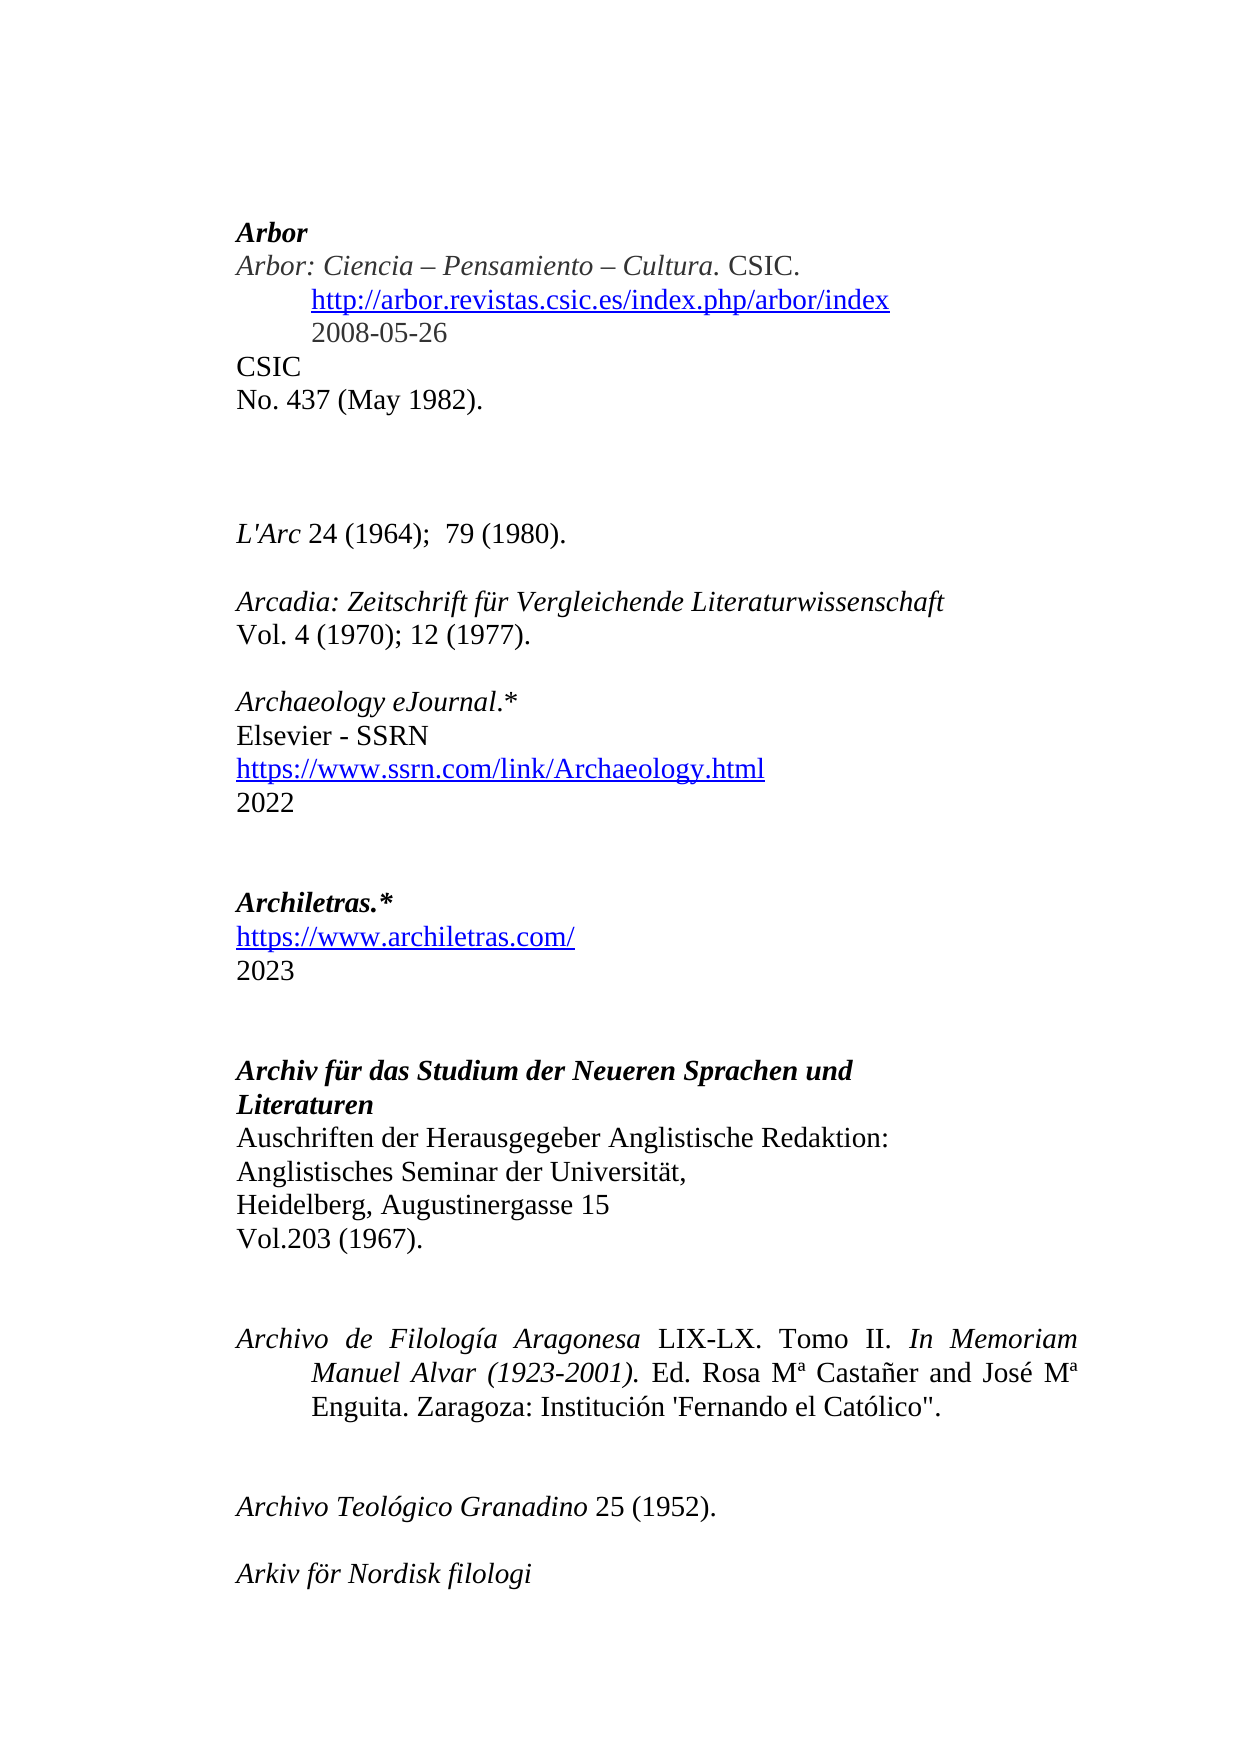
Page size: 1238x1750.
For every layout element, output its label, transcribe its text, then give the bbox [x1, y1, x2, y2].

text Archaeology eJournal.* [236, 684, 1078, 718]
text Arkiv för Nordisk filologi [236, 1556, 1078, 1590]
text Archiv für das Studium der Neueren Sprachen und [236, 1053, 1078, 1087]
text Arbor [236, 215, 1078, 248]
text Arbor: Ciencia – Pensamiento – Cultura. CSIC. [236, 248, 1078, 282]
text 2008-05-26 [236, 315, 1078, 349]
text L'Arc 24 (1964); 79 (1980). [236, 517, 1078, 550]
text Heidelberg, Augustinergasse 15 [236, 1187, 1078, 1221]
text Auschriften der Herausgegeber Anglistische Redaktion: [236, 1120, 1078, 1154]
text Archivo de Filología Aragonesa LIX-LX. Tomo II. In Memoriam Manuel Alvar (1923-2001). Ed. Rosa Mª Castañer and José Mª Enguita. Zaragoza: Institución 'Fernando el Católico". [236, 1322, 1078, 1422]
text https://www.ssrn.com/link/Archaeology.html [236, 751, 1078, 785]
text 2022 [236, 785, 1078, 818]
text Archivo Teológico Granadino 25 (1952). [236, 1489, 1078, 1523]
text Anglistisches Seminar der Universität, [236, 1154, 1078, 1187]
text 2023 [236, 953, 1078, 986]
text http://arbor.revistas.csic.es/index.php/arbor/index [236, 282, 1078, 315]
text CSIC [236, 349, 1078, 382]
text Elsevier - SSRN [236, 718, 1078, 751]
text Vol.203 (1967). [236, 1221, 1078, 1254]
text Literaturen [236, 1087, 1078, 1120]
text https://www.archiletras.com/ [236, 919, 1078, 953]
text Archiletras.* [236, 886, 1078, 919]
text No. 437 (May 1982). [236, 382, 1078, 416]
text Vol. 4 (1970); 12 (1977). [236, 617, 1078, 651]
text Arcadia: Zeitschrift für Vergleichende Literaturwissenschaft [236, 584, 1078, 617]
